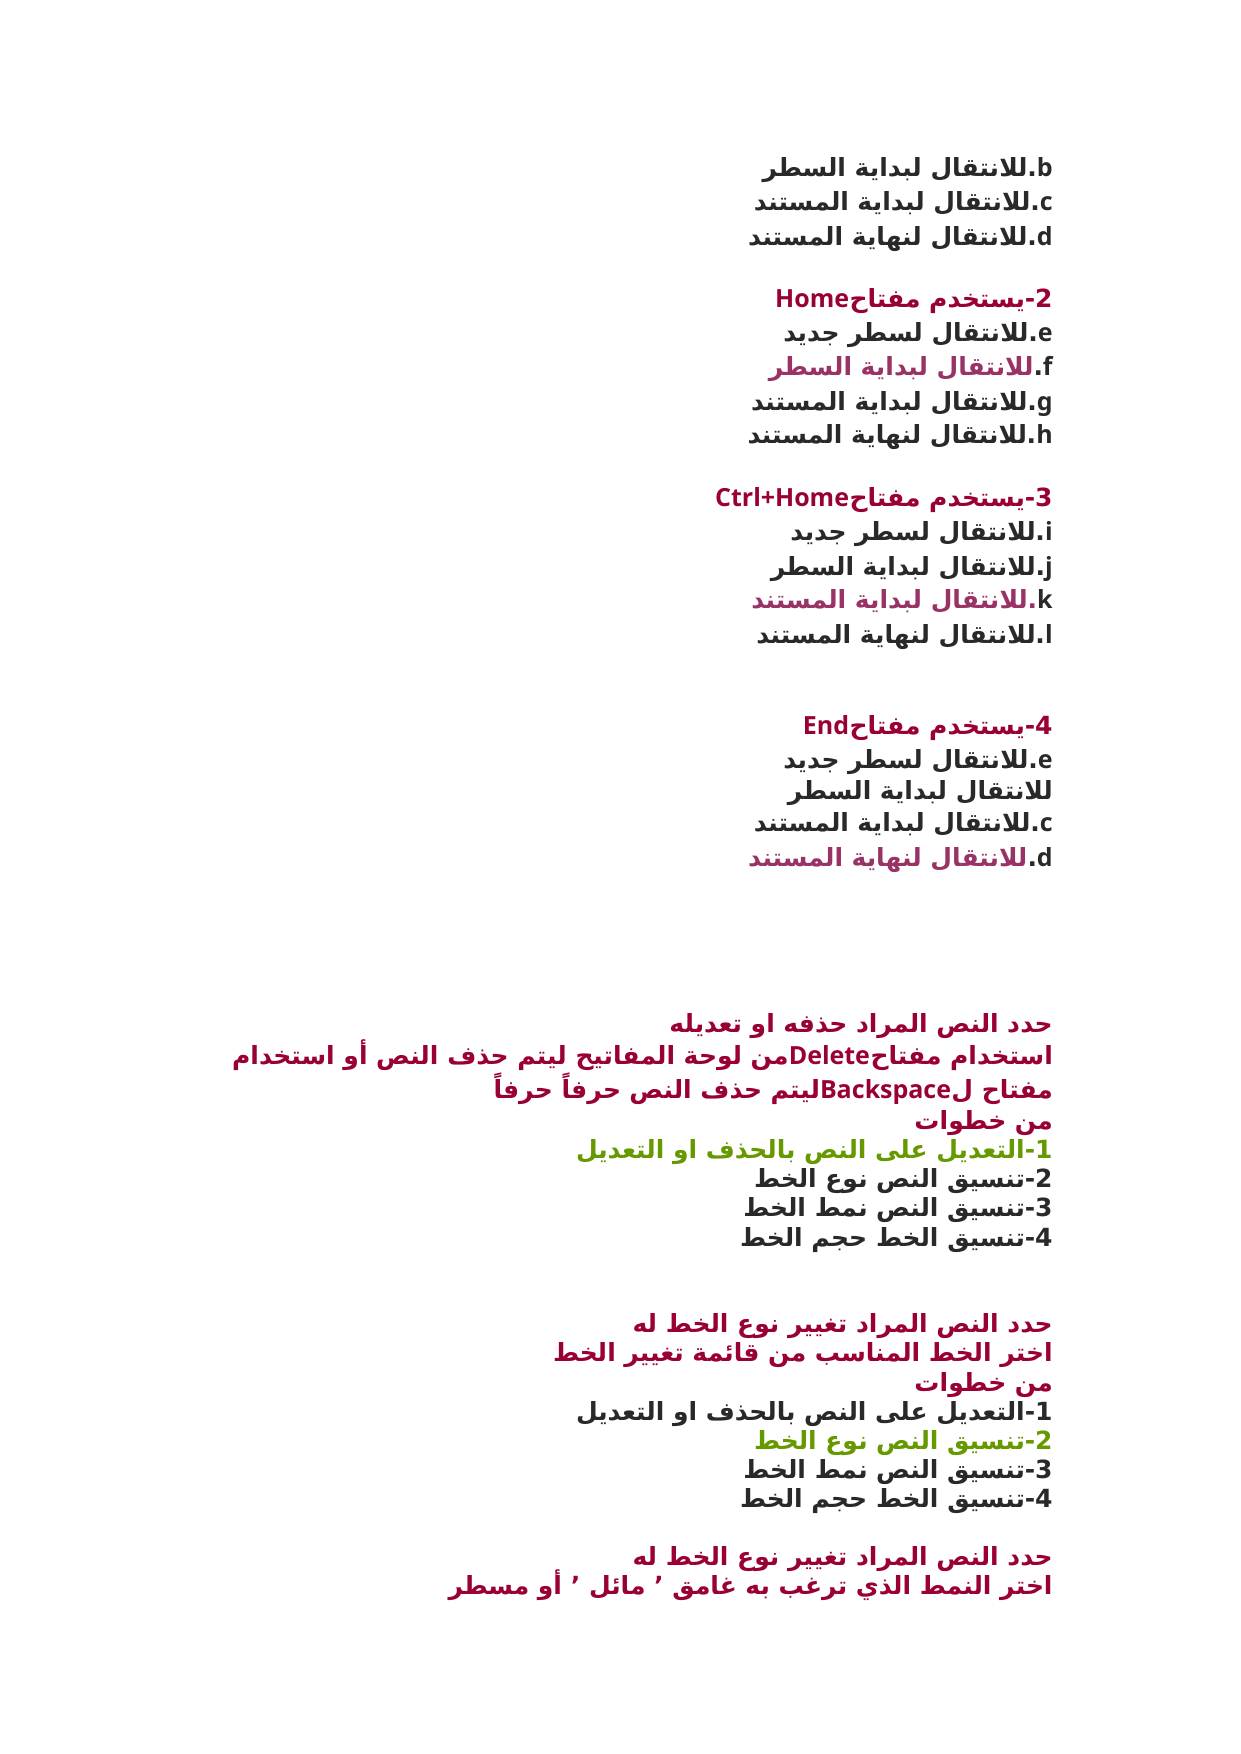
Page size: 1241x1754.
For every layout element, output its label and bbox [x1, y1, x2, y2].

text [187, 150, 1053, 930]
text [187, 980, 1053, 1601]
